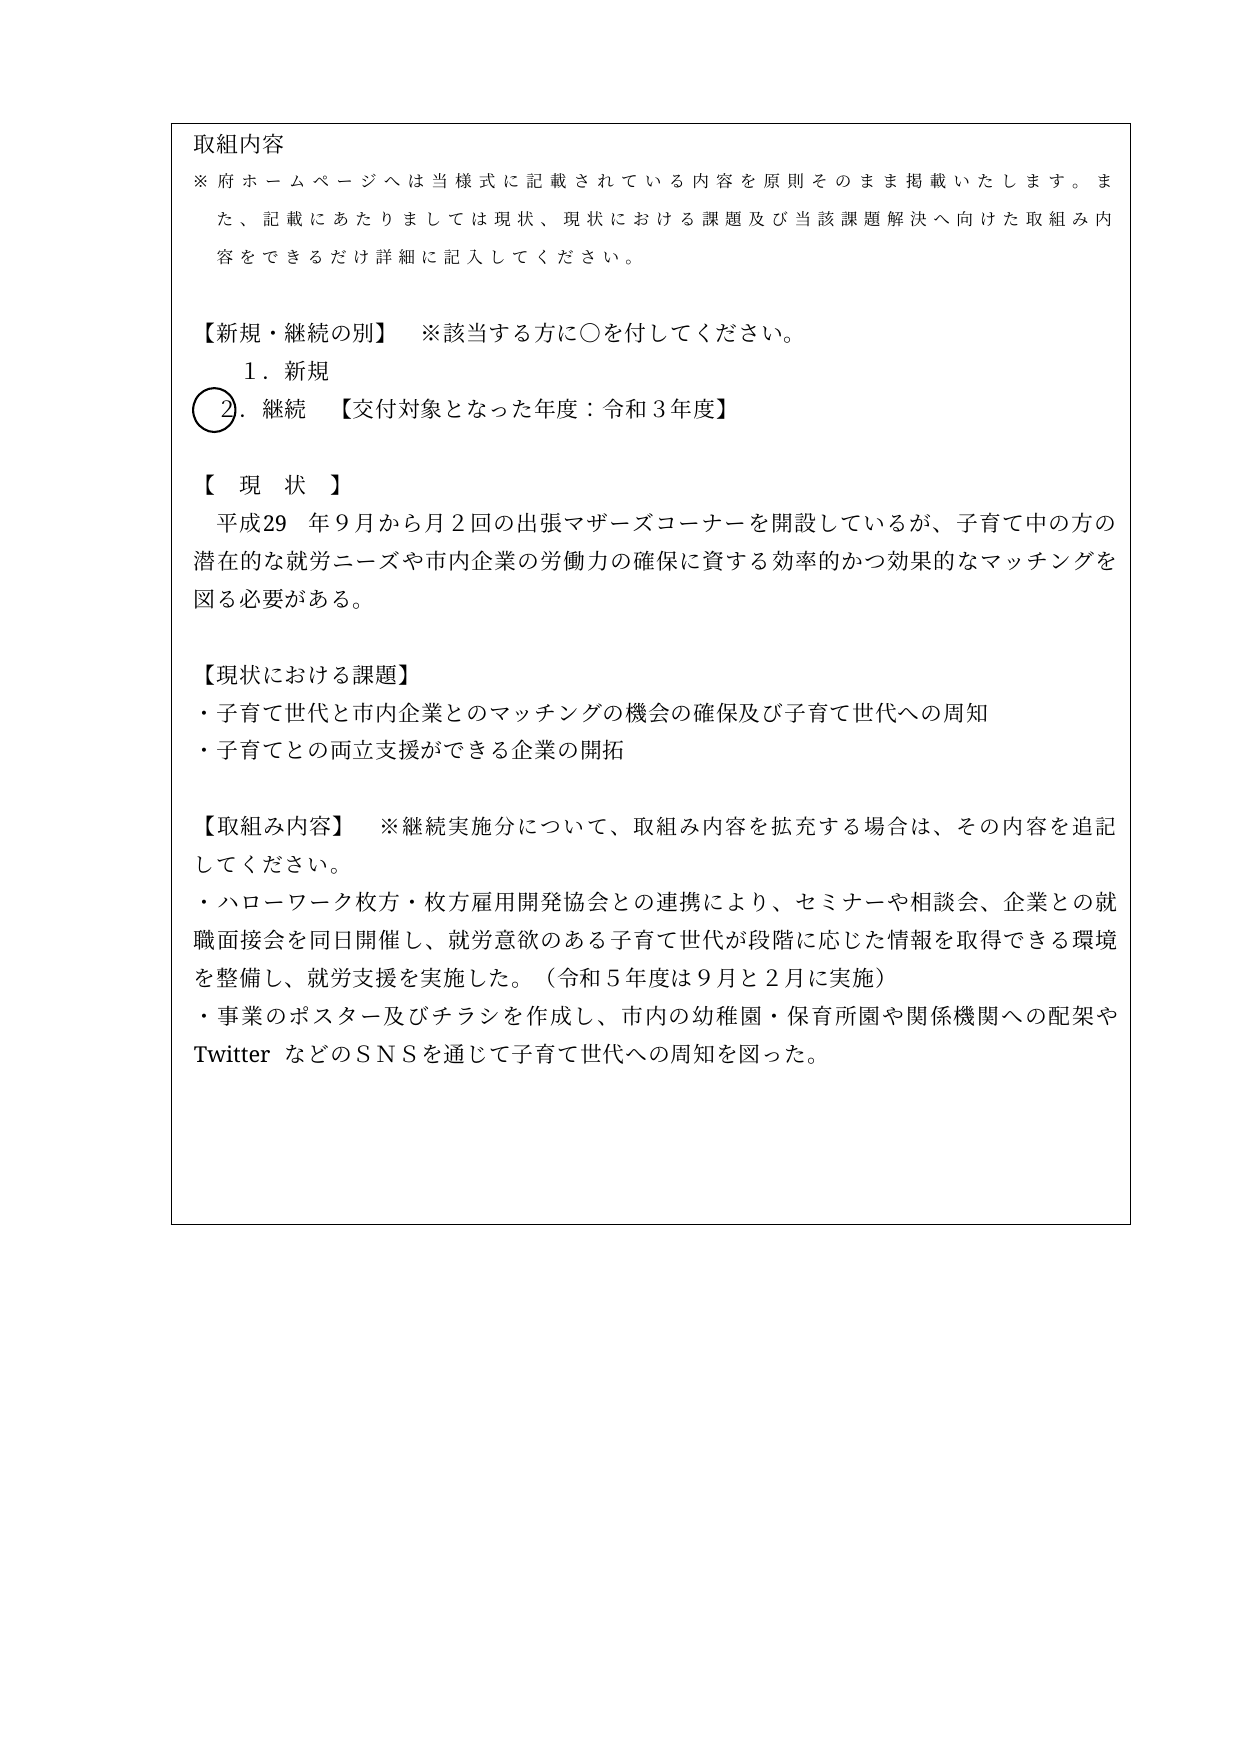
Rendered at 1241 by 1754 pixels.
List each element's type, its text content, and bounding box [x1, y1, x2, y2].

table_cell 取組内容 ※府ホームページへは当様式に記載されている内容を原則そのまま掲載いたします。また、記載にあたりましては現状、現状における課題及び当該課題解決へ向けた取組み内容をできるだけ詳細に記入してください。 【新規・継続の別】 ※該当する方に○を付してください。 １．新規 ２．継続 【交付対象となった年度：令和３年度】 【 現 状 】 平成29年９月から月２回の出張マザーズコーナーを開設しているが、子育て中の方の潜在的な就労ニーズや市内企業の労働力の確保に資する効率的かつ効果的なマッチングを図る必要がある。 【現状における課題】 ・子育て世代と市内企業とのマッチングの機会の確保及び子育て世代への周知 ・子育てとの両立支援ができる企業の開拓 【取組み内容】 ※継続実施分について、取組み内容を拡充する場合は、その内容を追記してください。 ・ハローワーク枚方・枚方雇用開発協会との連携により、セミナーや相談会、企業との就職面接会を同日開催し、就労意欲のある子育て世代が段階に応じた情報を取得できる環境を整備し、就労支援を実施した。（令和５年度は９月と２月に実施） ・事業のポスター及びチラシを作成し、市内の幼稚園・保育所園や関係機関への配架やTwitterなどのＳＮＳを通じて子育て世代への周知を図った。 [172, 124, 1130, 1223]
